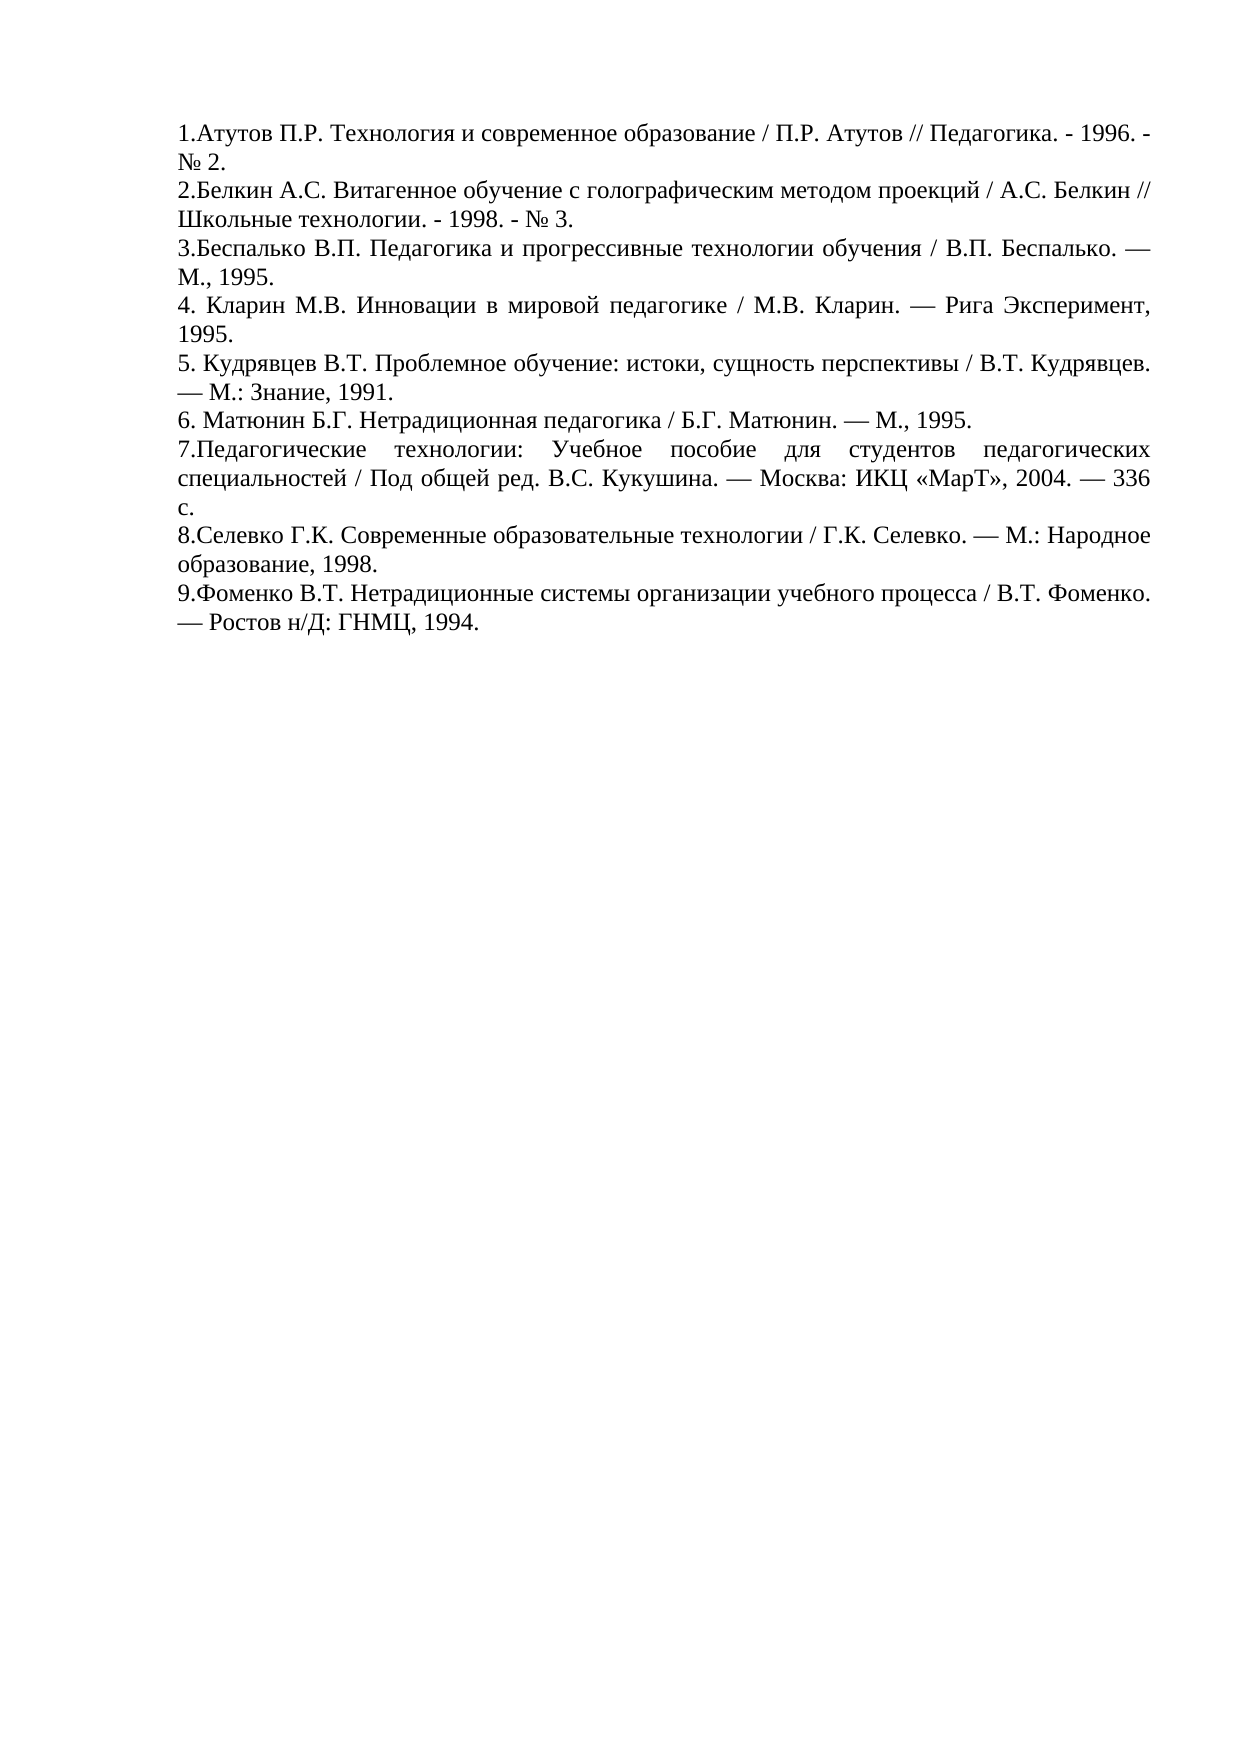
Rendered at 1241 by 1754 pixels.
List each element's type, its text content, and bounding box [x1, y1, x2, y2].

text 3.Беспалько В.П. Педагогика и прогрессивные технологии обучения / В.П. Беспалько. — М., 1995. [177, 233, 1152, 291]
text 7.Педагогические технологии: Учебное пособие для студентов педагогических специальностей / Под общей ред. B.C. Кукушина. — Москва: ИКЦ «МарТ», 2004. — 336 с. [177, 434, 1152, 521]
text 9.Фоменко В.Т. Нетрадиционные системы организации учебного процесса / В.Т. Фоменко. — Ростов н/Д: ГНМЦ, 1994. [177, 578, 1152, 636]
text 8.Селевко Г.К. Современные образовательные технологии / Г.К. Селевко. — М.: Народное образование, 1998. [177, 521, 1152, 578]
text 6. Матюнин Б.Г. Нетрадиционная педагогика / Б.Г. Матюнин. — М., 1995. [177, 406, 1152, 434]
text 1.Атутов П.Р. Технология и современное образование / П.Р. Атутов // Педагогика. - 1996. - № 2. [177, 118, 1152, 176]
text 5. Кудрявцев В.Т. Проблемное обучение: истоки, сущность перспективы / В.Т. Кудрявцев. — М.: Знание, 1991. [177, 348, 1152, 406]
text 2.Белкин А.С. Витагенное обучение с голографическим методом проекций / А.С. Белкин // Школьные технологии. - 1998. - № 3. [177, 176, 1152, 233]
text 4. Кларин М.В. Инновации в мировой педагогике / М.В. Кларин. — Рига Эксперимент, 1995. [177, 291, 1152, 348]
